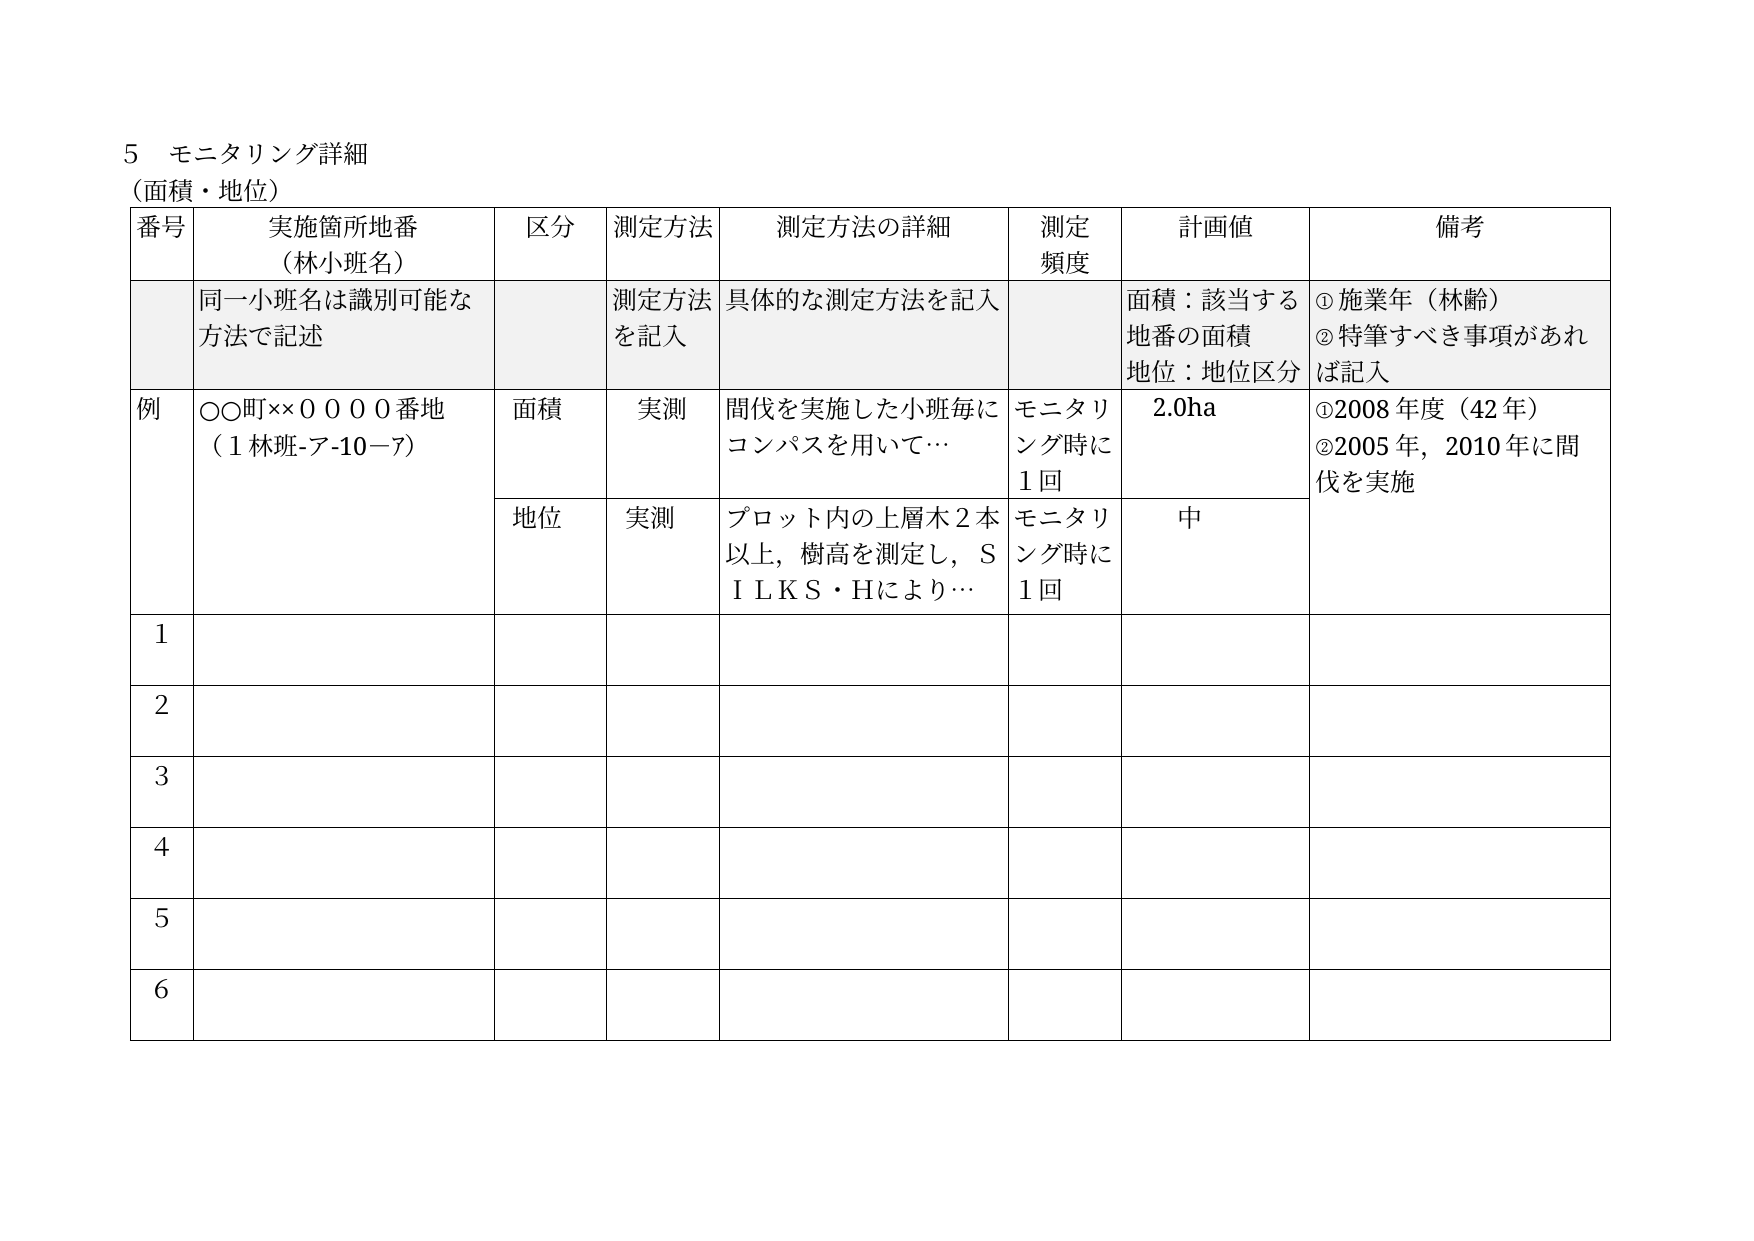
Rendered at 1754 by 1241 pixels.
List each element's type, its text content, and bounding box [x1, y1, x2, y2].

table_cell 面積 [495, 390, 606, 498]
table_cell [607, 757, 719, 827]
table_cell 地位 [495, 499, 606, 613]
table_header 測定方法 [607, 208, 719, 280]
table_cell モニタリング時に１回 [1009, 499, 1121, 613]
table_cell [720, 828, 1008, 898]
table_cell [1009, 757, 1121, 827]
table_cell [1310, 899, 1610, 969]
table_cell [1009, 828, 1121, 898]
table_header 番号 [131, 208, 193, 280]
table_cell [720, 899, 1008, 969]
table_cell [194, 828, 494, 898]
table_cell [1122, 828, 1309, 898]
table_cell [1009, 281, 1121, 389]
table_cell [607, 970, 719, 1040]
table_cell ３ [131, 757, 193, 827]
table_cell [1122, 615, 1309, 684]
table_cell [607, 899, 719, 969]
table_cell ①2008年度（42年） ②2005年，2010年に間伐を実施 [1310, 390, 1610, 613]
table_cell [1009, 970, 1121, 1040]
table_header 測定方法の詳細 [720, 208, 1008, 280]
table_cell 面積：該当する 地番の面積 地位：地位区分 [1122, 281, 1309, 389]
table_cell [1122, 899, 1309, 969]
table_cell [495, 970, 606, 1040]
table_cell [194, 757, 494, 827]
table_cell [1122, 757, 1309, 827]
table_cell [607, 686, 719, 756]
table_cell 実測 [607, 499, 719, 613]
table_cell [720, 970, 1008, 1040]
table_cell [495, 899, 606, 969]
table_header 計画値 [1122, 208, 1309, 280]
table_cell 同一小班名は識別可能な方法で記述 [194, 281, 494, 389]
table_cell [607, 828, 719, 898]
table_cell [495, 686, 606, 756]
table_cell 測定方法を記入 [607, 281, 719, 389]
table_cell [1310, 615, 1610, 684]
table_cell [1122, 970, 1309, 1040]
table_cell [1122, 686, 1309, 756]
table_cell [720, 615, 1008, 684]
table_cell [1310, 828, 1610, 898]
table_cell [495, 615, 606, 684]
table_cell [1009, 615, 1121, 684]
table_cell [194, 615, 494, 684]
table_cell [1009, 899, 1121, 969]
table_cell [495, 757, 606, 827]
table_cell ○○町××００００番地 （１林班-ア-10－ｱ） [194, 390, 494, 613]
table_cell １ [131, 615, 193, 684]
table_cell [194, 970, 494, 1040]
table_cell ①施業年（林齢） ②特筆すべき事項があれば記入 [1310, 281, 1610, 389]
table_cell 例 [131, 390, 193, 613]
table_cell モニタリング時に１回 [1009, 390, 1121, 498]
table_cell プロット内の上層木２本以上，樹高を測定し，ＳＩＬＫＳ・Ｈにより… [720, 499, 1008, 613]
table_cell ２ [131, 686, 193, 756]
table_cell [131, 281, 193, 389]
table_cell 具体的な測定方法を記入 [720, 281, 1008, 389]
table_cell [720, 686, 1008, 756]
table_cell [495, 828, 606, 898]
text （面積・地位） [118, 171, 1636, 207]
table_cell [1310, 970, 1610, 1040]
table_cell [194, 686, 494, 756]
table_cell 実測 [607, 390, 719, 498]
table_cell [607, 615, 719, 684]
table_cell ４ [131, 828, 193, 898]
table_header 区分 [495, 208, 606, 280]
table_cell [1310, 686, 1610, 756]
text ５ モニタリング詳細 [118, 135, 1636, 171]
table_header 備考 [1310, 208, 1610, 280]
table_cell 間伐を実施した小班毎にコンパスを用いて… [720, 390, 1008, 498]
table_cell [1009, 686, 1121, 756]
table_cell [194, 899, 494, 969]
table_header 実施箇所地番 （林小班名） [194, 208, 494, 280]
table_cell ６ [131, 970, 193, 1040]
table_cell [720, 757, 1008, 827]
table_header 測定 頻度 [1009, 208, 1121, 280]
table_cell [1310, 757, 1610, 827]
table_cell [495, 281, 606, 389]
table_cell ５ [131, 899, 193, 969]
table_cell 中 [1122, 499, 1309, 613]
table_cell 2.0ha [1122, 390, 1309, 498]
